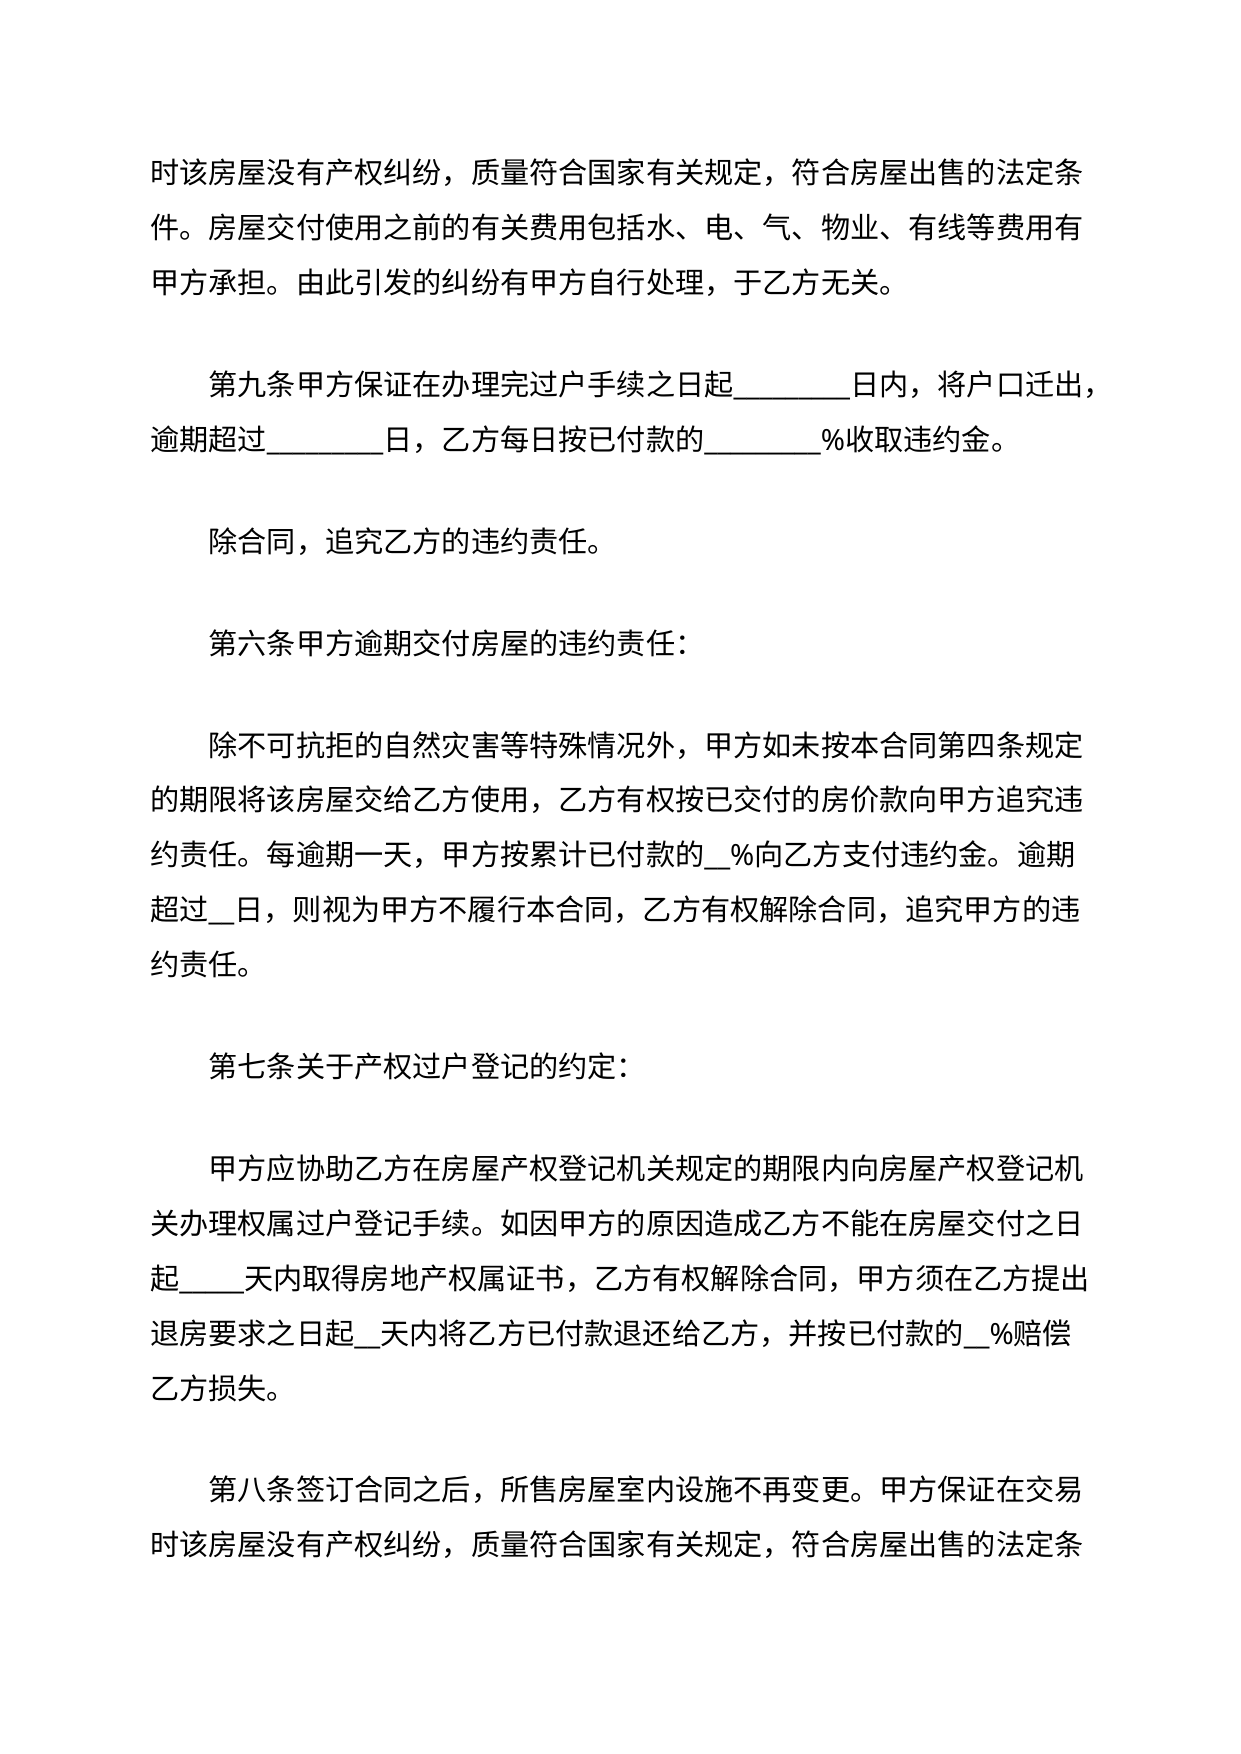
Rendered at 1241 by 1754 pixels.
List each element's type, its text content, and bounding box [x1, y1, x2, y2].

text 甲方应协助乙方在房屋产权登记机关规定的期限内向房屋产权登记机关办理权属过户登记手续。如因甲方的原因造成乙方不能在房屋交付之日起_____天内取得房地产权属证书，乙方有权解除合同，甲方须在乙方提出退房要求之日起__天内将乙方已付款退还给乙方，并按已付款的__%赔偿乙方损失。 [150, 1145, 1090, 1407]
text 第六条甲方逾期交付房屋的违约责任： [150, 620, 1090, 663]
text 除不可抗拒的自然灾害等特殊情况外，甲方如未按本合同第四条规定的期限将该房屋交给乙方使用，乙方有权按已交付的房价款向甲方追究违约责任。每逾期一天，甲方按累计已付款的__%向乙方支付违约金。逾期超过__日，则视为甲方不履行本合同，乙方有权解除合同，追究甲方的违约责任。 [150, 722, 1090, 984]
text 除合同，追究乙方的违约责任。 [150, 518, 1090, 561]
text 第七条关于产权过户登记的约定： [150, 1044, 1090, 1086]
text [150, 1467, 1090, 1564]
text 第九条甲方保证在办理完过户手续之日起_________日内，将户口迁出，逾期超过_________日，乙方每日按已付款的_________%收取违约金。 [150, 362, 1090, 459]
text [150, 150, 1090, 302]
